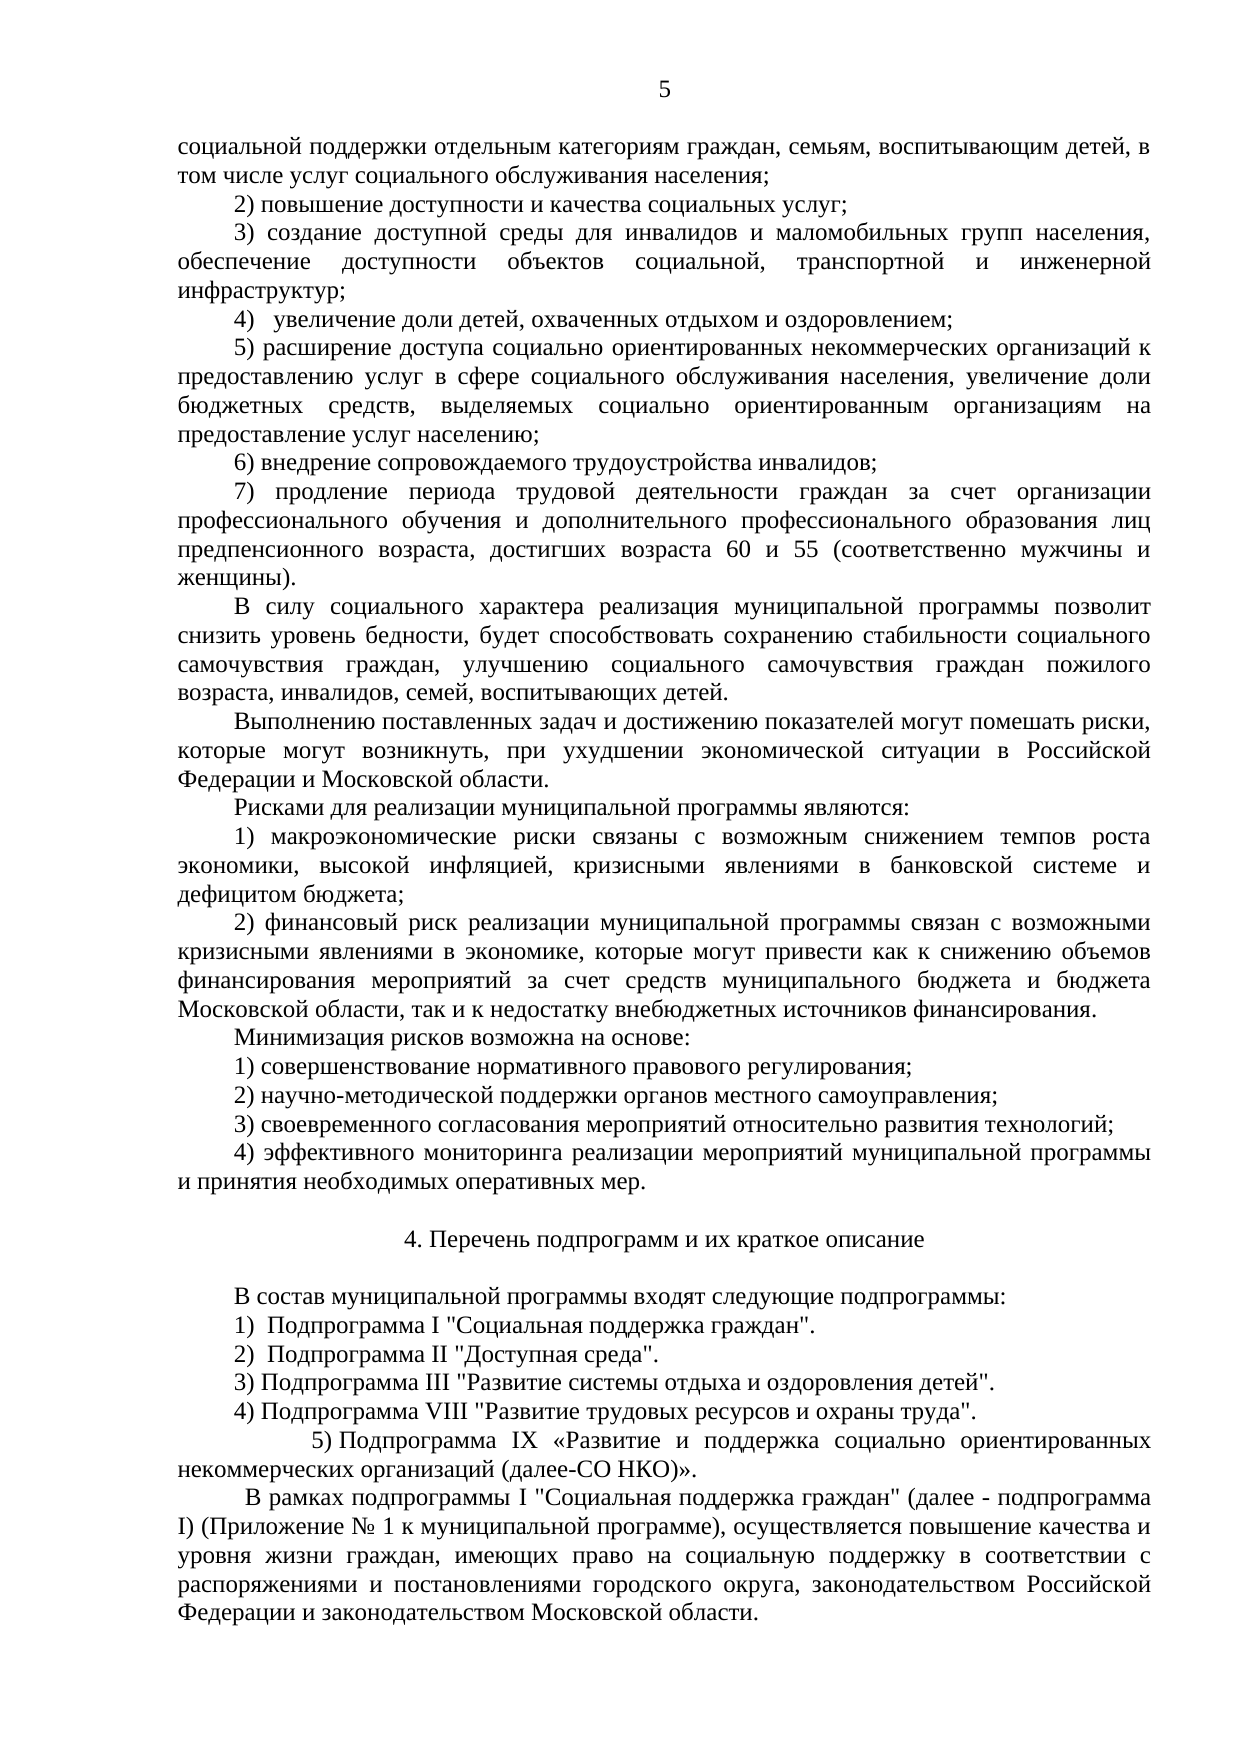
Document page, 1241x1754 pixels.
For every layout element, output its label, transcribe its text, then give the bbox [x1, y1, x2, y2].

text 6) внедрение сопровождаемого трудоустройства инвалидов; [177, 447, 1152, 476]
text 5) расширение доступа социально ориентированных некоммерческих организаций к предоставлению услуг в сфере социального обслуживания населения, увеличение доли бюджетных средств, выделяемых социально ориентированным организациям на предоставление услуг населению; [177, 332, 1152, 447]
text 5) Подпрограмма IX «Развитие и поддержка социально ориентированных некоммерческих организаций (далее-СО НКО)». [177, 1425, 1152, 1482]
text 4) увеличение доли детей, охваченных отдыхом и оздоровлением; [177, 304, 1152, 332]
text 2) Подпрограмма II "Доступная среда". [177, 1339, 1152, 1367]
text 7) продление периода трудовой деятельности граждан за счет организации профессионального обучения и дополнительного профессионального образования лиц предпенсионного возраста, достигших возраста 60 и 55 (соответственно мужчины и женщины). [177, 476, 1152, 591]
text В рамках подпрограммы I "Социальная поддержка граждан" (далее - подпрограмма I) (Приложение № 1 к муниципальной программе), осуществляется повышение качества и уровня жизни граждан, имеющих право на социальную поддержку в соответствии с распоряжениями и постановлениями городского округа, законодательством Российской Федерации и законодательством Московской области. [177, 1482, 1152, 1626]
text 1) совершенствование нормативного правового регулирования; [177, 1051, 1152, 1080]
text 4) эффективного мониторинга реализации мероприятий муниципальной программы и принятия необходимых оперативных мер. [177, 1137, 1152, 1195]
text Минимизация рисков возможна на основе: [177, 1022, 1152, 1051]
text В силу социального характера реализация муниципальной программы позволит снизить уровень бедности, будет способствовать сохранению стабильности социального самочувствия граждан, улучшению социального самочувствия граждан пожилого возраста, инвалидов, семей, воспитывающих детей. [177, 591, 1152, 706]
text 3) своевременного согласования мероприятий относительно развития технологий; [177, 1109, 1152, 1137]
text Рисками для реализации муниципальной программы являются: [177, 792, 1152, 821]
text 2) финансовый риск реализации муниципальной программы связан с возможными кризисными явлениями в экономике, которые могут привести как к снижению объемов финансирования мероприятий за счет средств муниципального бюджета и бюджета Московской области, так и к недостатку внебюджетных источников финансирования. [177, 907, 1152, 1022]
text 4) Подпрограмма VIII "Развитие трудовых ресурсов и охраны труда". [177, 1396, 1152, 1425]
text Выполнению поставленных задач и достижению показателей могут помешать риски, которые могут возникнуть, при ухудшении экономической ситуации в Российской Федерации и Московской области. [177, 706, 1152, 792]
text 4. Перечень подпрограмм и их краткое описание [177, 1224, 1152, 1252]
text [177, 131, 1152, 189]
text В состав муниципальной программы входят следующие подпрограммы: [177, 1281, 1152, 1310]
text 1) макроэкономические риски связаны с возможным снижением темпов роста экономики, высокой инфляцией, кризисными явлениями в банковской системе и дефицитом бюджета; [177, 821, 1152, 907]
text 1) Подпрограмма I "Социальная поддержка граждан". [177, 1310, 1152, 1339]
text 2) научно-методической поддержки органов местного самоуправления; [177, 1080, 1152, 1109]
text 3) Подпрограмма III "Развитие системы отдыха и оздоровления детей". [177, 1367, 1152, 1396]
text 3) создание доступной среды для инвалидов и маломобильных групп населения, обеспечение доступности объектов социальной, транспортной и инженерной инфраструктур; [177, 217, 1152, 304]
text 2) повышение доступности и качества социальных услуг; [177, 189, 1152, 217]
